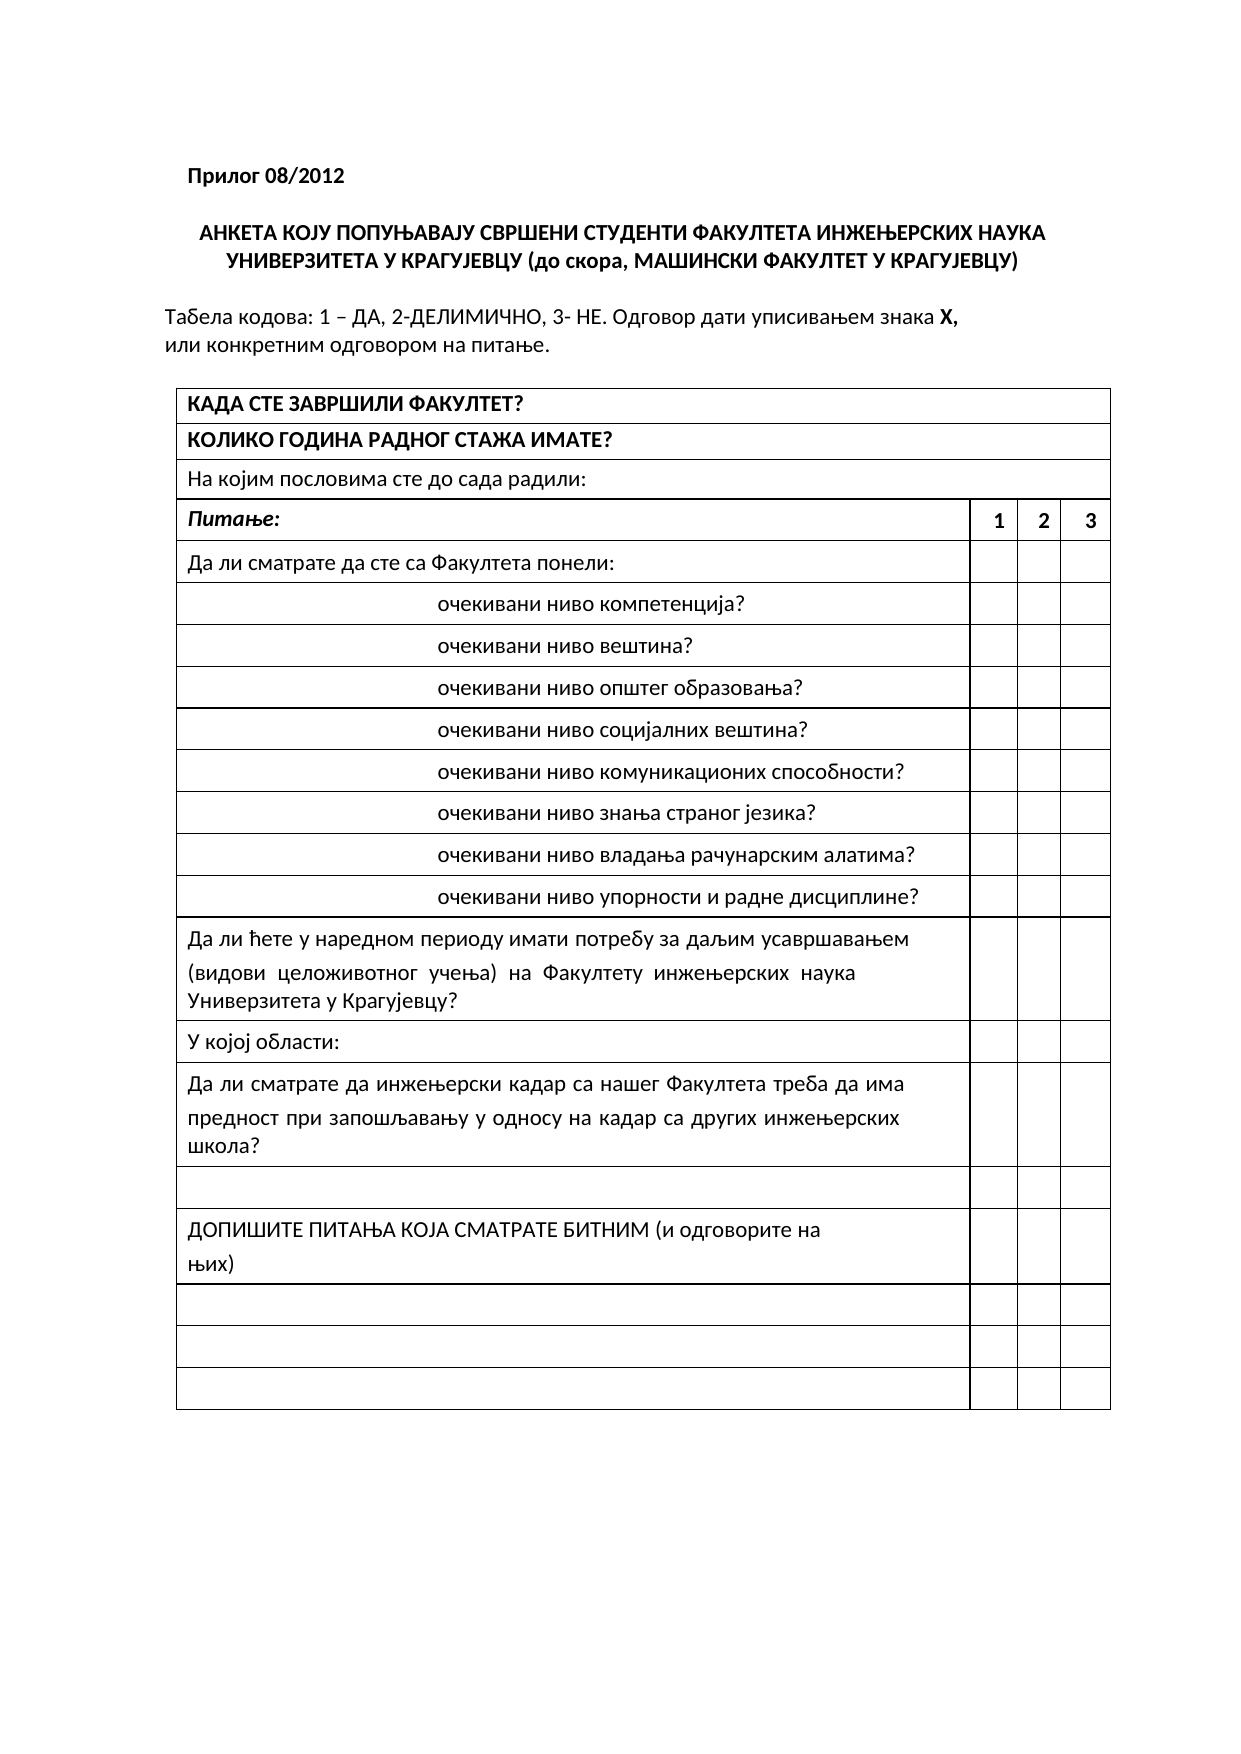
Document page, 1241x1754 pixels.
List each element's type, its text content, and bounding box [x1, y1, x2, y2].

table_cell 2 [1018, 500, 1060, 540]
table_cell [177, 1326, 969, 1367]
table_cell очекивани ниво компетенција? [177, 583, 969, 624]
table_cell [1061, 709, 1110, 749]
table_cell [1061, 1063, 1110, 1166]
table_cell очекивани ниво социјалних вештина? [177, 709, 969, 749]
table_cell [1061, 1209, 1110, 1283]
table_cell [1061, 667, 1110, 707]
table_cell [1018, 583, 1060, 624]
table_cell [971, 1368, 1017, 1409]
table_cell [1061, 1326, 1110, 1367]
table_cell [971, 625, 1017, 666]
table_cell [1018, 792, 1060, 833]
table_cell [1018, 667, 1060, 707]
table_cell [1018, 834, 1060, 874]
table_cell очекивани ниво вештина? [177, 625, 969, 666]
table_cell [971, 918, 1017, 1020]
table_cell [177, 1167, 969, 1207]
table_cell [1061, 1368, 1110, 1409]
table_cell [177, 1285, 969, 1325]
table_cell [971, 1167, 1017, 1207]
table_cell [1061, 1285, 1110, 1325]
table_cell [971, 583, 1017, 624]
table_cell [1018, 1326, 1060, 1367]
table_cell [1061, 918, 1110, 1020]
table_cell [971, 541, 1017, 582]
subtitle Прилог 08/2012 [187, 161, 1076, 189]
table_cell [971, 1063, 1017, 1166]
table_cell [1018, 750, 1060, 791]
table_cell [1018, 1209, 1060, 1283]
table_cell очекивани ниво комуникационих способности? [177, 750, 969, 791]
table_cell [1061, 541, 1110, 582]
table_cell [971, 876, 1017, 916]
subtitle Табела кодова: 1 – ДА, 2-ДЕЛИМИЧНО, 3- НЕ. Одговор дати уписивањем знака X, [164, 302, 1067, 330]
table_cell [971, 834, 1017, 874]
table_cell [1018, 1063, 1060, 1166]
table_cell [971, 792, 1017, 833]
table_cell [1061, 876, 1110, 916]
table_cell [1018, 541, 1060, 582]
table_header КАДА СТЕ ЗАВРШИЛИ ФАКУЛТЕТ? [177, 389, 1110, 423]
text или конкретним одговором на питање. [164, 330, 1076, 358]
table_cell [1018, 709, 1060, 749]
table_cell [1061, 1167, 1110, 1207]
table_cell [1061, 792, 1110, 833]
table_cell [971, 1285, 1017, 1325]
table_cell [1018, 876, 1060, 916]
table_cell 1 [971, 500, 1017, 540]
table_cell очекивани ниво општег образовања? [177, 667, 969, 707]
table_cell [1061, 750, 1110, 791]
table_cell очекивани ниво владања рачунарским алатима? [177, 834, 969, 874]
table_cell [1061, 834, 1110, 874]
table_cell [1018, 1167, 1060, 1207]
table_cell [1018, 1368, 1060, 1409]
table_cell У којој области: [177, 1021, 969, 1062]
table_cell КОЛИКО ГОДИНА РАДНОГ СТАЖА ИМАТЕ? [177, 424, 1110, 458]
table_cell [971, 667, 1017, 707]
table_cell очекивани ниво знања страног језика? [177, 792, 969, 833]
table_cell [971, 750, 1017, 791]
table_cell 3 [1061, 500, 1110, 540]
table_cell ДОПИШИТЕ ПИТАЊА КОЈА СМАТРАТЕ БИТНИМ (и одговорите на њих) [177, 1209, 969, 1283]
table_cell [971, 1326, 1017, 1367]
table_cell [1018, 1285, 1060, 1325]
table_cell [1061, 1021, 1110, 1062]
table_cell Да ли сматрате да инжењерски кадар са нашег Факултета треба да има предност при запошљавању у односу на кадар са других инжењерских школа? [177, 1063, 969, 1166]
table_cell [971, 1021, 1017, 1062]
table_cell [1018, 1021, 1060, 1062]
table_cell [177, 1368, 969, 1409]
table_cell Да ли сматрате да сте са Факултета понели: [177, 541, 969, 582]
text АНКЕТА КОЈУ ПОПУЊАВАЈУ СВРШЕНИ СТУДЕНТИ ФАКУЛТЕТА ИНЖЕЊЕРСКИХ НАУКА УНИВЕРЗИТЕТА У КРАГУЈЕВЦУ (до скора, МАШИНСКИ ФАКУЛТЕТ У КРАГУЈЕВЦУ) [164, 218, 1080, 274]
table_cell [1018, 918, 1060, 1020]
table_cell Да ли ћете у наредном периоду имати потребу за даљим усавршавањем (видови целоживотног учења) на Факултету инжењерских наука Универзитета у Крагујевцу? [177, 918, 969, 1020]
table_cell [1061, 625, 1110, 666]
table_cell [971, 709, 1017, 749]
table_cell очекивани ниво упорности и радне дисциплине? [177, 876, 969, 916]
table_cell [971, 1209, 1017, 1283]
table_cell [1018, 625, 1060, 666]
table_cell [1061, 583, 1110, 624]
table_cell На којим пословима сте до сада радили: [177, 460, 1110, 498]
table_cell Питање: [177, 500, 969, 540]
